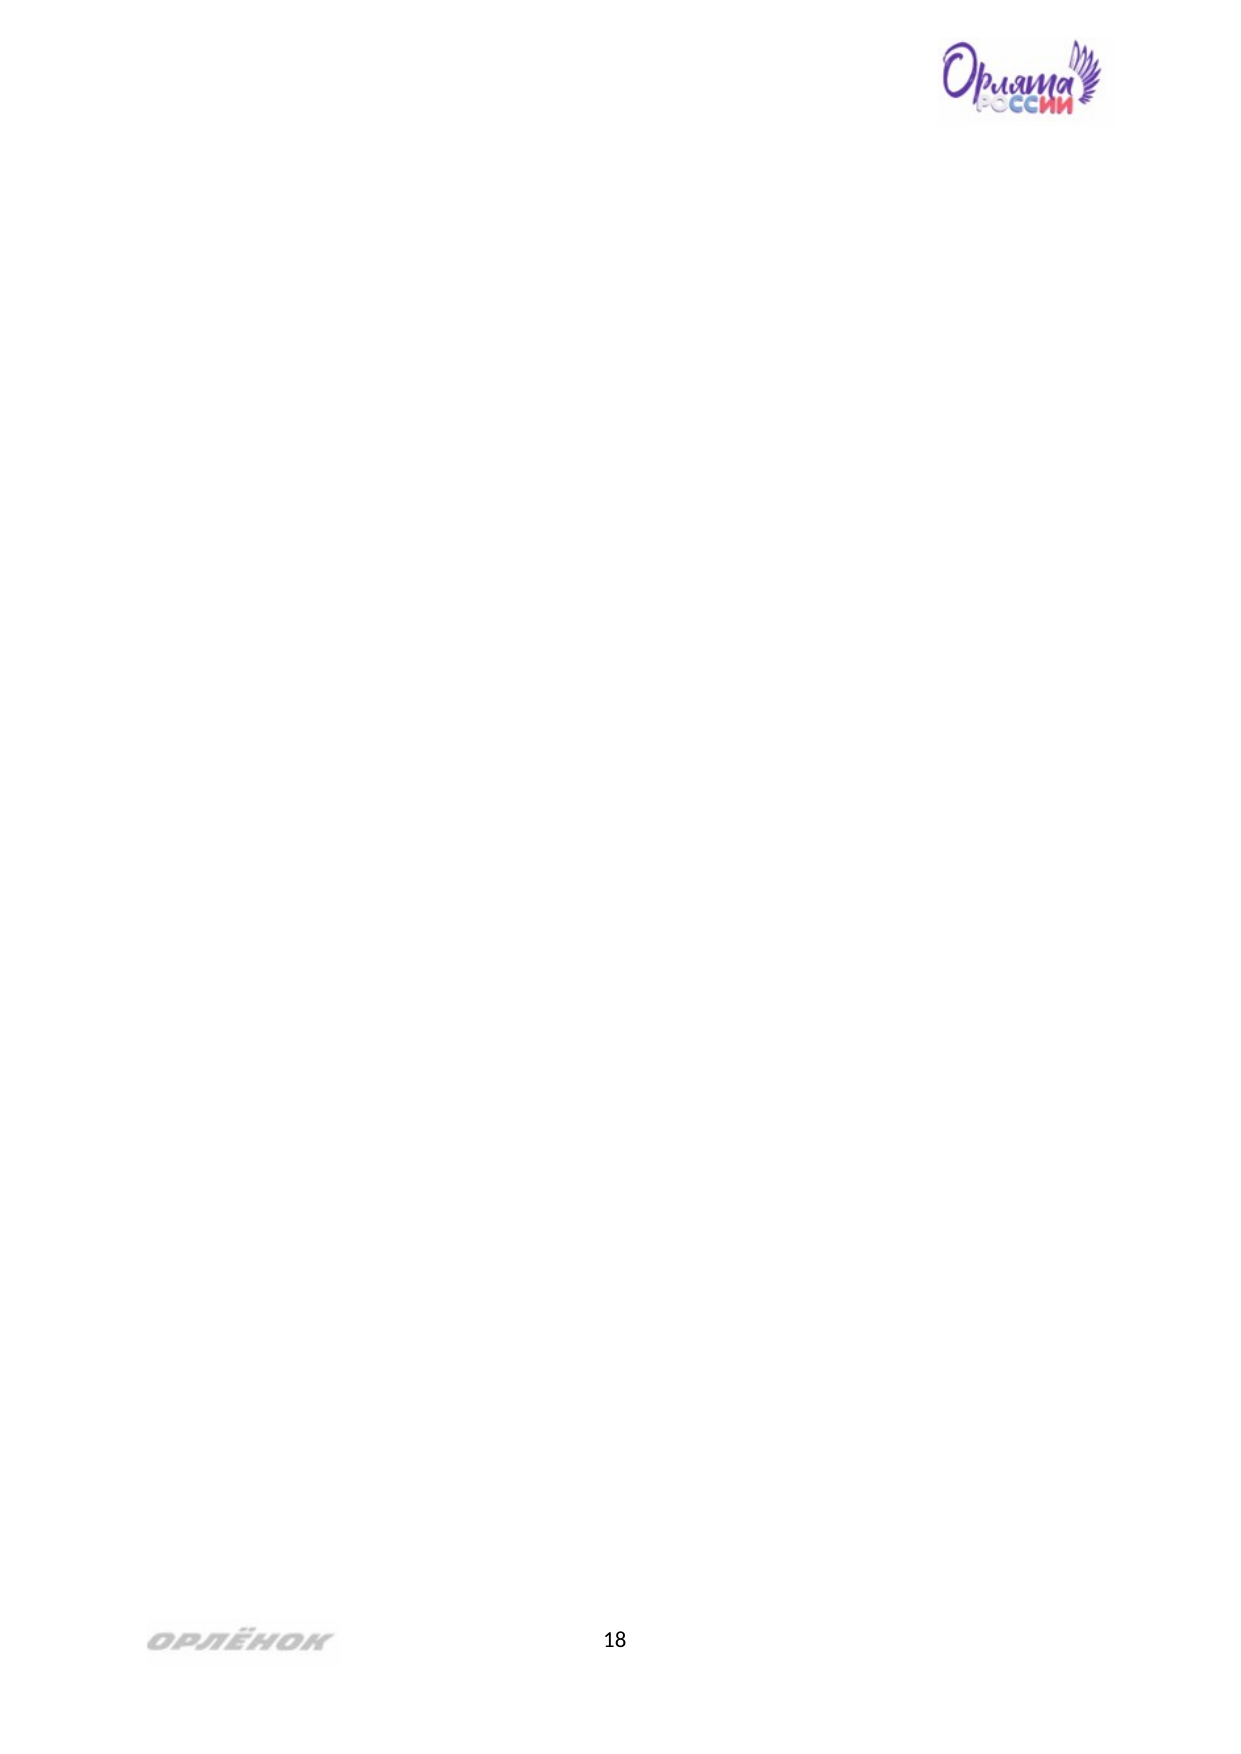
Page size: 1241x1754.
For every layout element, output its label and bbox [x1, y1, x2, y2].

picture [146, 1618, 341, 1668]
picture [937, 37, 1116, 127]
